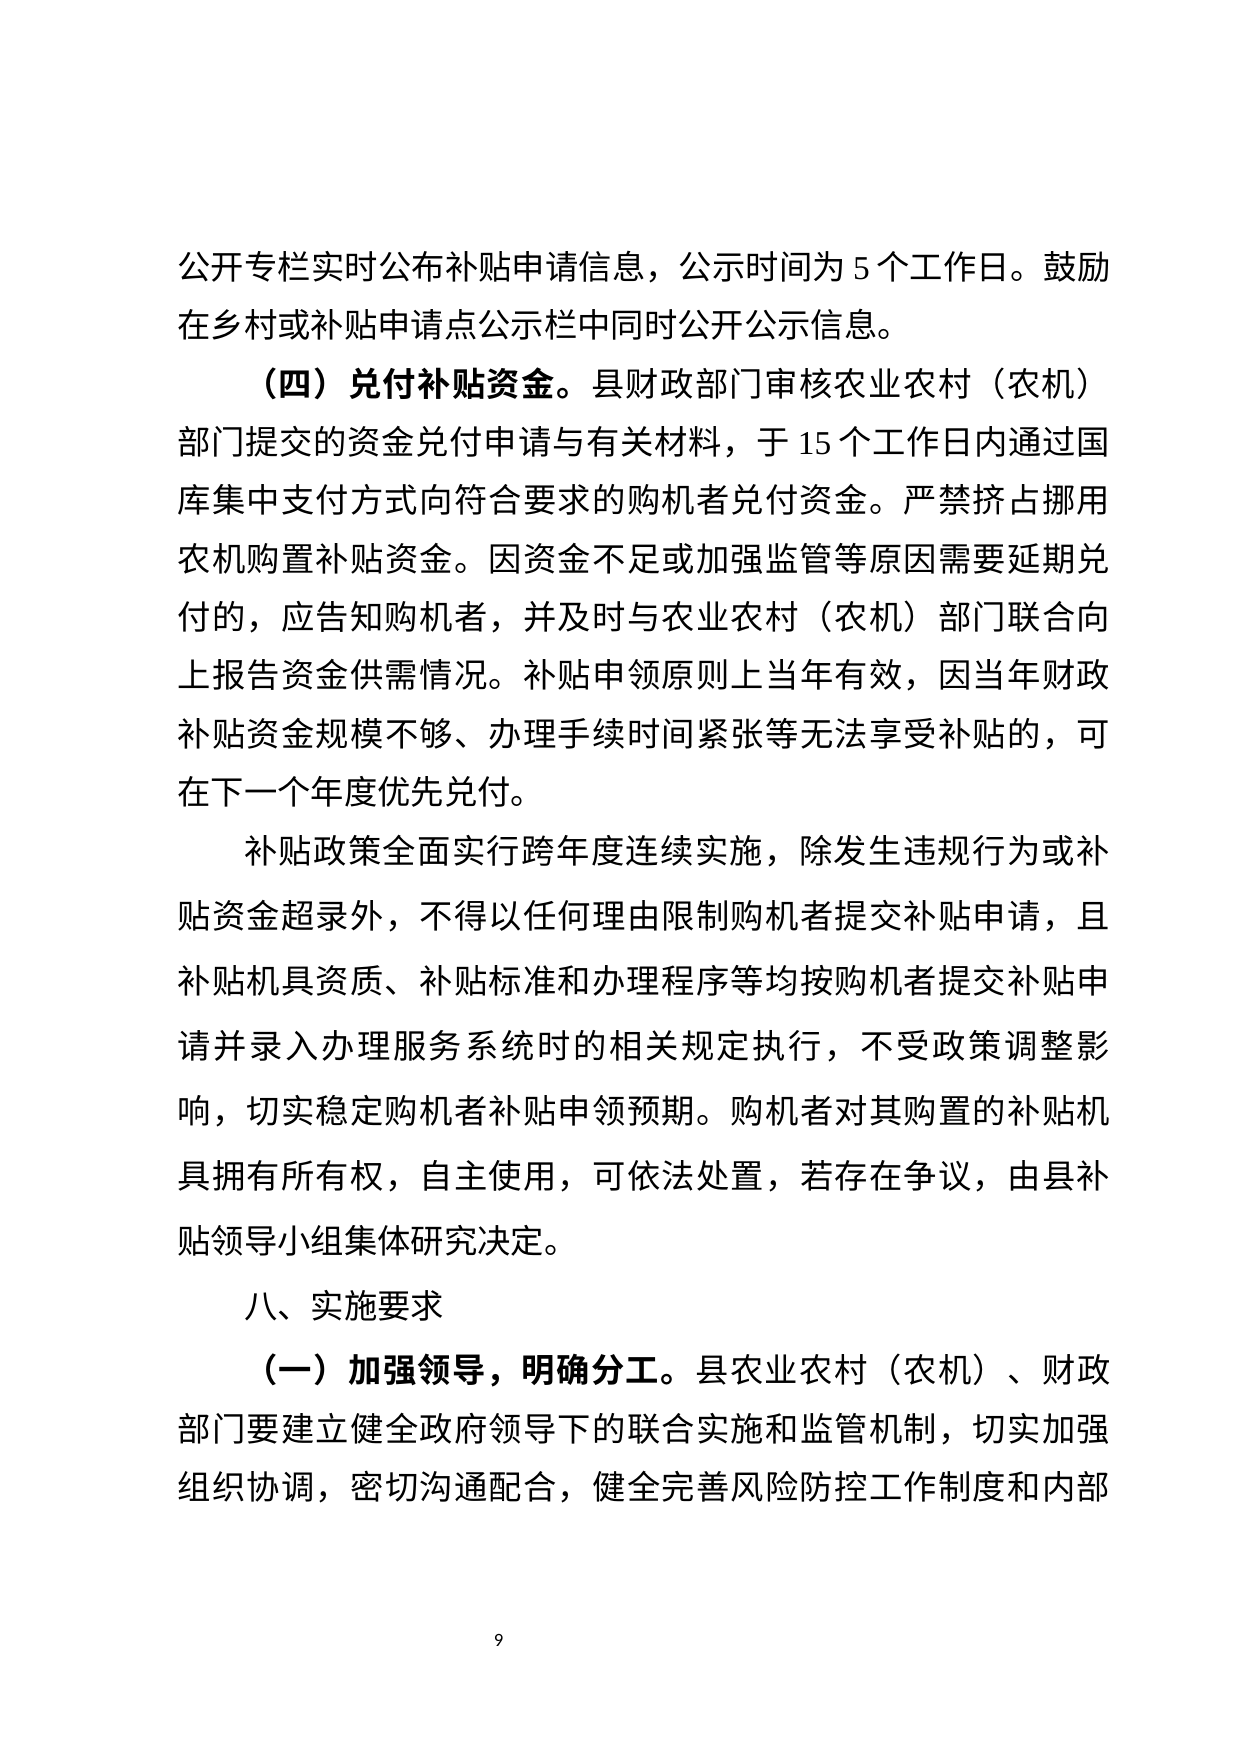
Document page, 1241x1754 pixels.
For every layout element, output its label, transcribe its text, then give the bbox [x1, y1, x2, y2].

text （四）兑付补贴资金。县财政部门审核农业农村（农机）部门提交的资金兑付申请与有关材料，于15个工作日内通过国库集中支付方式向符合要求的购机者兑付资金。严禁挤占挪用农机购置补贴资金。因资金不足或加强监管等原因需要延期兑付的，应告知购机者，并及时与农业农村（农机）部门联合向上报告资金供需情况。补贴申领原则上当年有效，因当年财政补贴资金规模不够、办理手续时间紧张等无法享受补贴的，可在下一个年度优先兑付。 [177, 349, 1110, 816]
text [177, 233, 1110, 349]
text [177, 1336, 1110, 1511]
text 补贴政策全面实行跨年度连续实施，除发生违规行为或补贴资金超录外，不得以任何理由限制购机者提交补贴申请，且补贴机具资质、补贴标准和办理程序等均按购机者提交补贴申请并录入办理服务系统时的相关规定执行，不受政策调整影响，切实稳定购机者补贴申领预期。购机者对其购置的补贴机具拥有所有权，自主使用，可依法处置，若存在争议，由县补贴领导小组集体研究决定。 [177, 816, 1110, 1271]
text 八、实施要求 [177, 1271, 1110, 1336]
